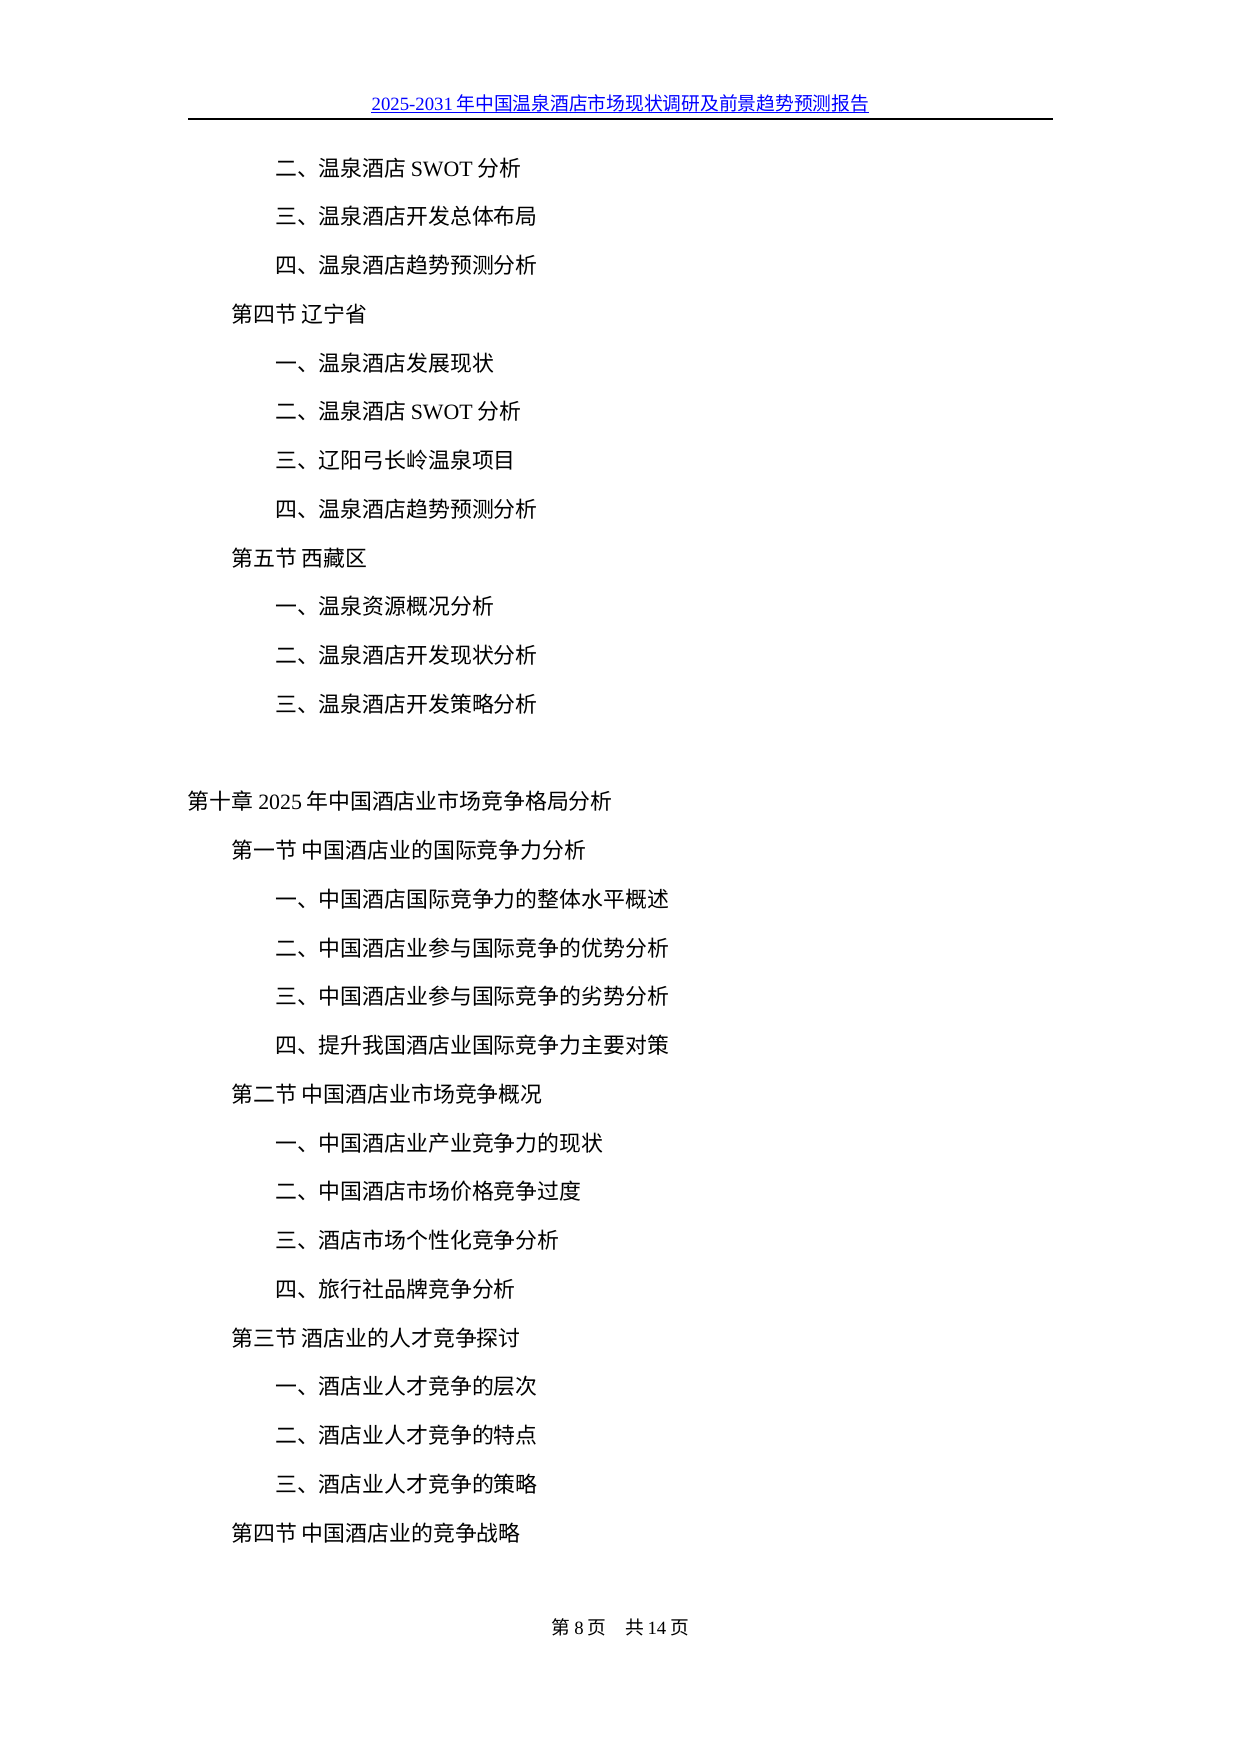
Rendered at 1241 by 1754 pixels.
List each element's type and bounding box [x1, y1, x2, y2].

text [187, 150, 1053, 1548]
